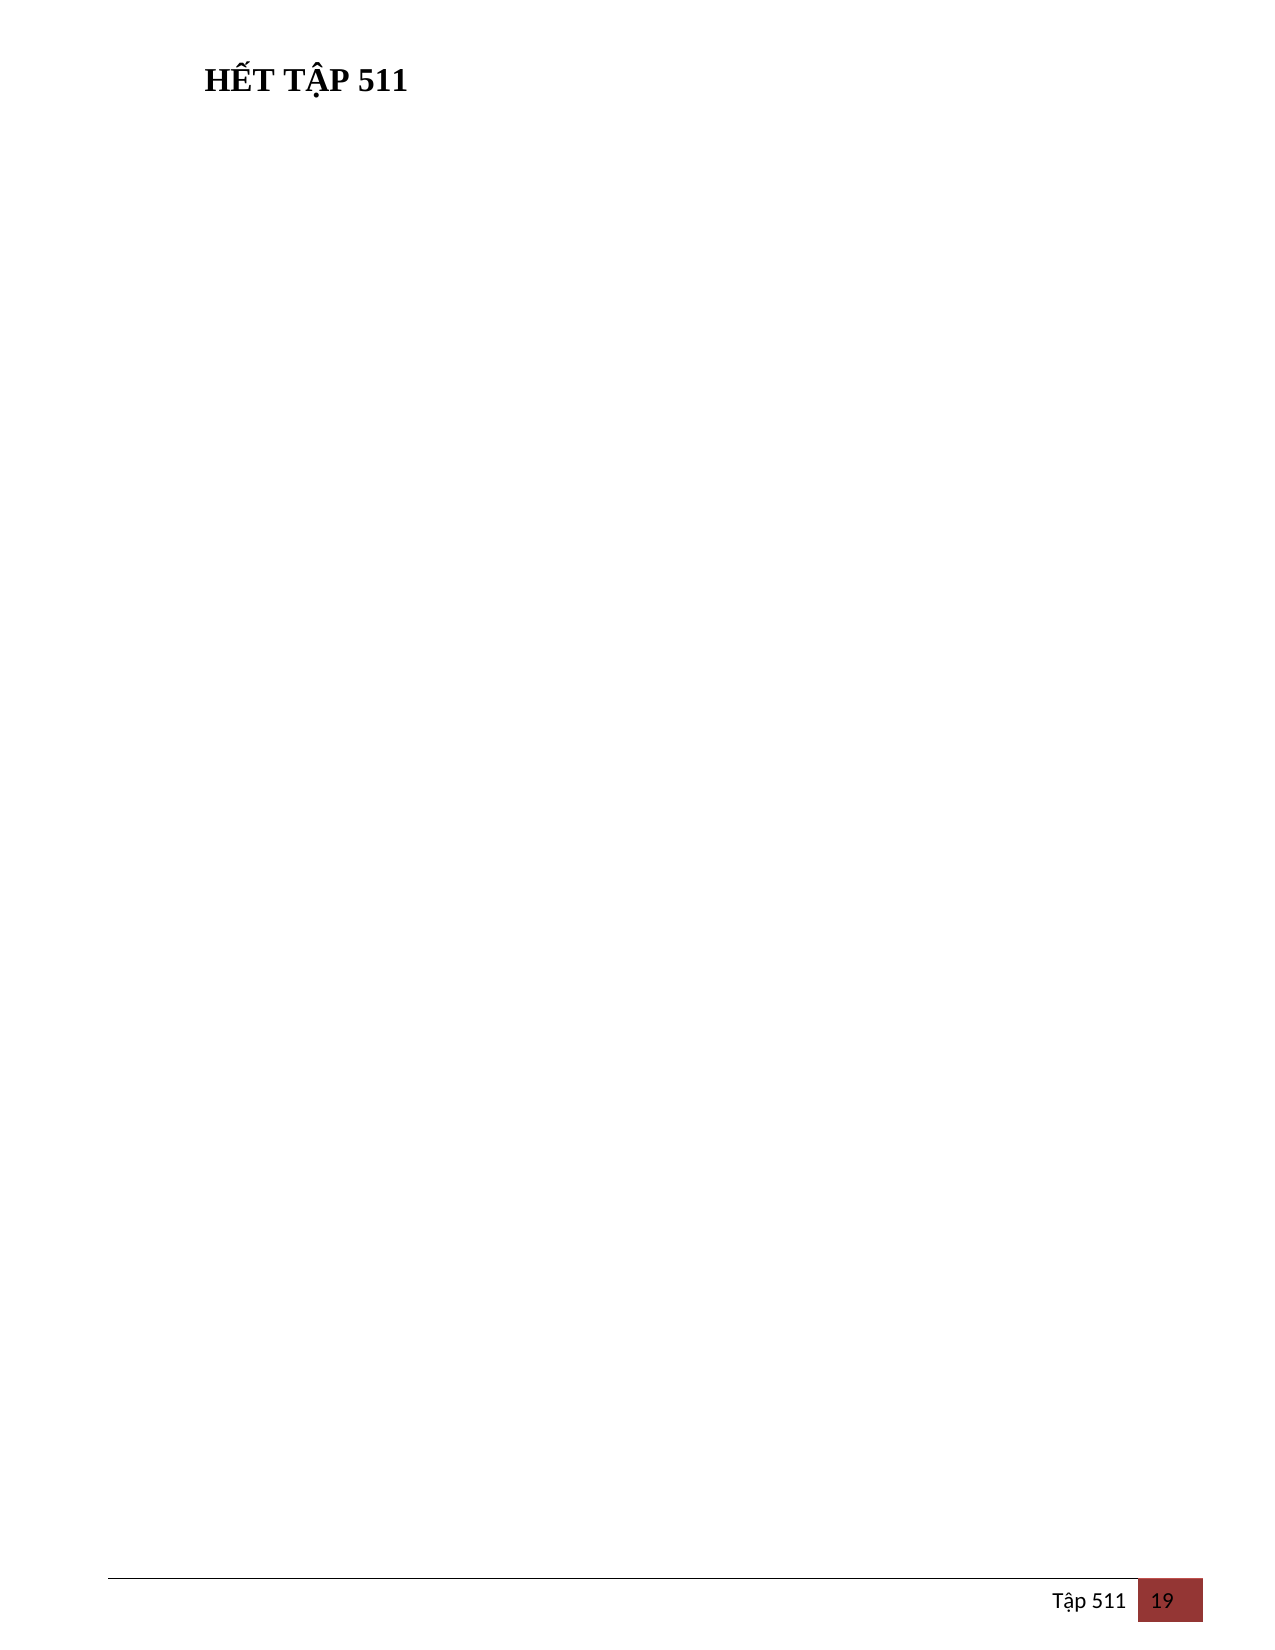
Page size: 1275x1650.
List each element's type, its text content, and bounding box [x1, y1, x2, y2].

text HẾT TẬP 511 [120, 60, 1215, 98]
